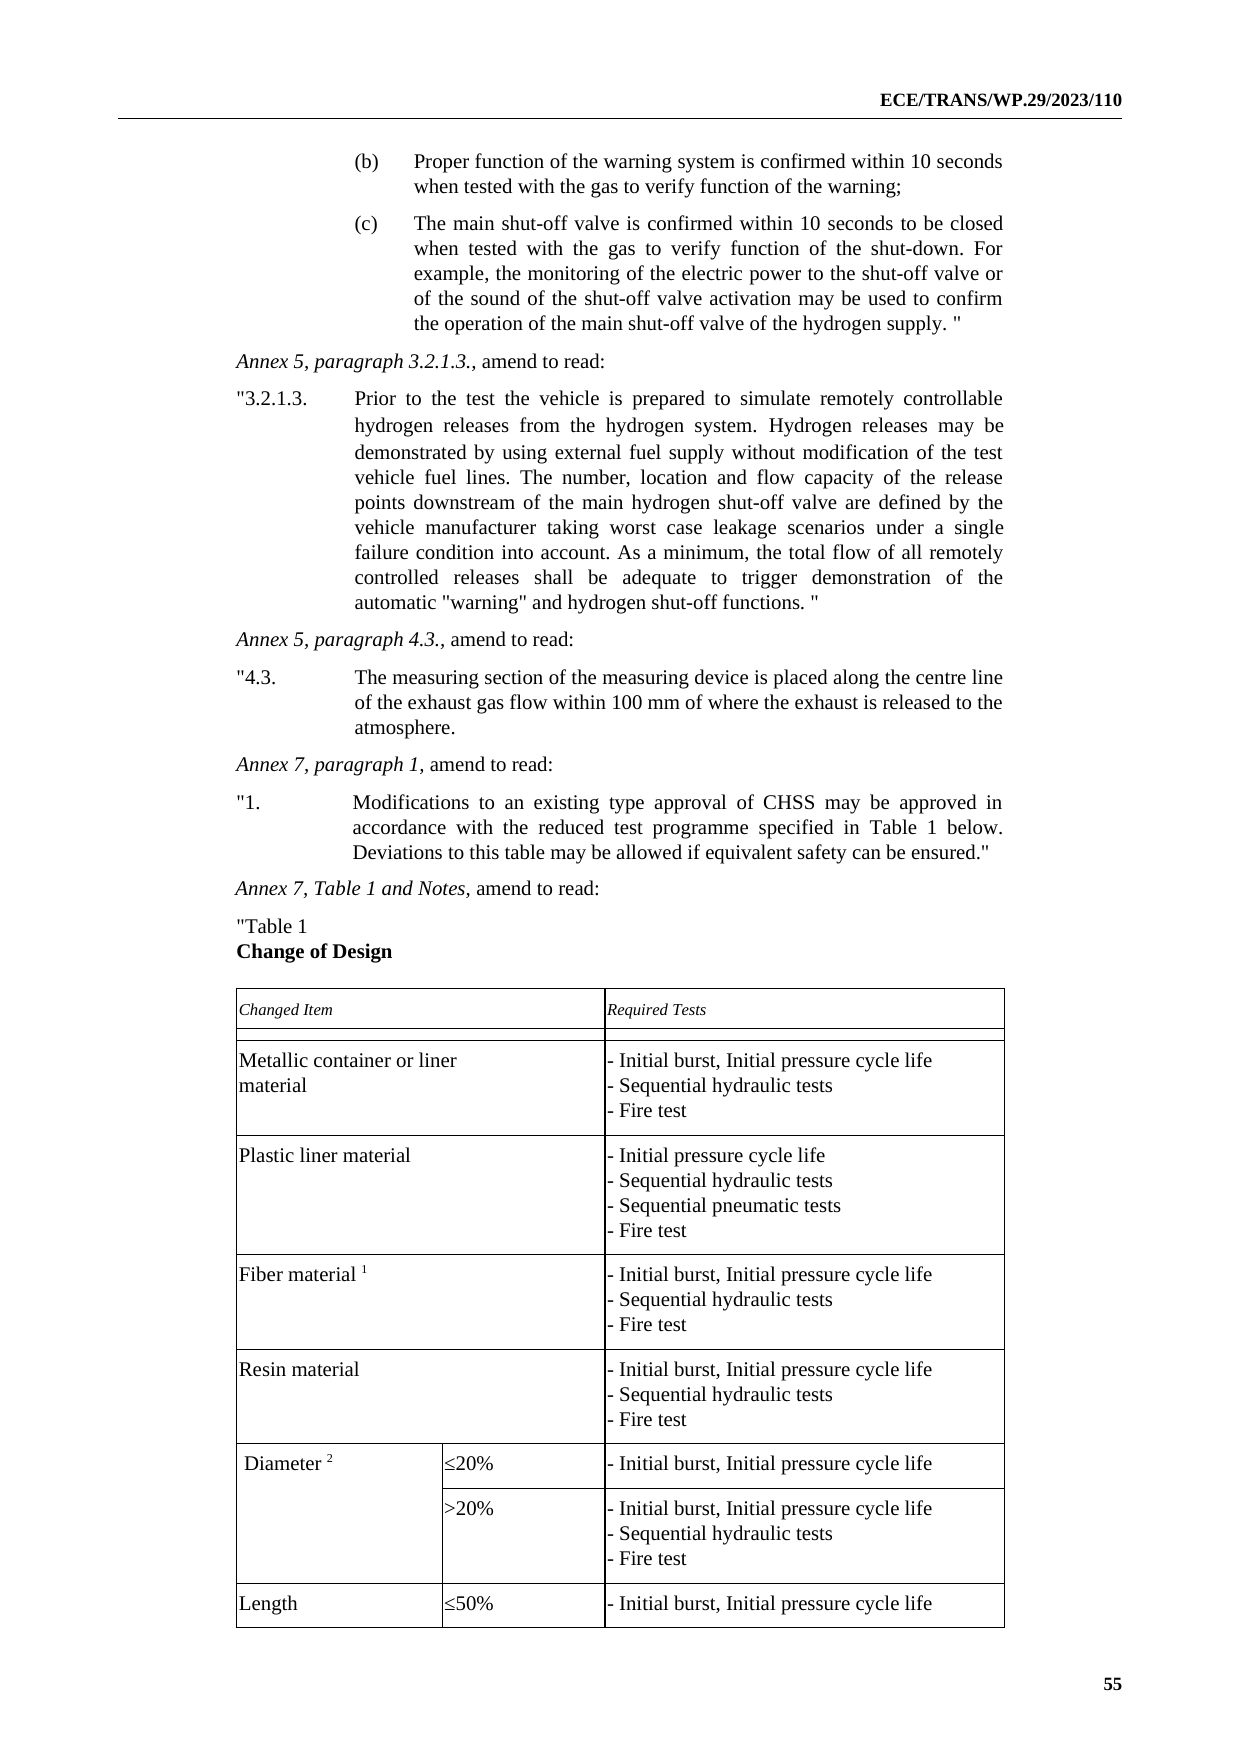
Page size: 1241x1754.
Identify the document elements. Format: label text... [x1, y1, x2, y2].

table_cell - Initial burst, Initial pressure cycle life [606, 1444, 1004, 1488]
table_cell Fiber material 1 [237, 1255, 604, 1349]
text "4.3. The measuring section of the measuring device is placed along the centre line of the exhaust gas flow within 100 mm of where the exhaust is released to the atmosphere. [236, 664, 1004, 739]
text Annex 7, Table 1 and Notes, amend to read: [177, 876, 1122, 900]
text Annex 5, paragraph 4.3., amend to read: [236, 626, 1004, 651]
table_cell Metallic container or liner material [237, 1041, 604, 1134]
table_cell [606, 1029, 1004, 1040]
table_cell Plastic liner material [237, 1136, 604, 1254]
text "Table 1 Change of Design [236, 913, 1004, 963]
table_cell - Initial burst, Initial pressure cycle life - Sequential hydraulic tests - Fire test [606, 1350, 1004, 1443]
table_cell ≤20% [443, 1444, 604, 1488]
text Annex 7, paragraph 1, amend to read: [236, 751, 1004, 776]
table_cell - Initial burst, Initial pressure cycle life - Sequential hydraulic tests - Fire test [606, 1489, 1004, 1582]
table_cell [606, 1584, 1004, 1627]
table_cell - Initial pressure cycle life - Sequential hydraulic tests - Sequential pneumatic tests - Fire test [606, 1136, 1004, 1254]
table_header Changed Item [237, 989, 604, 1028]
table_cell Length [237, 1584, 442, 1627]
table_cell Diameter 2 [237, 1444, 442, 1582]
text (b) Proper function of the warning system is confirmed within 10 seconds when tested with the gas to verify function of the warning; [354, 148, 1004, 198]
table_cell [237, 1029, 604, 1040]
text (c) The main shut-off valve is confirmed within 10 seconds to be closed when tested with the gas to verify function of the shut-down. For example, the monitoring of the electric power to the shut-off valve or of the sound of the shut-off valve activation may be used to confirm the operation of the main shut-off valve of the hydrogen supply. " [354, 210, 1004, 335]
table_cell - Initial burst, Initial pressure cycle life - Sequential hydraulic tests - Fire test [606, 1255, 1004, 1349]
table_cell ≤50% [443, 1584, 604, 1627]
table_header Required Tests [606, 989, 1004, 1028]
table_cell Resin material [237, 1350, 604, 1443]
text Annex 5, paragraph 3.2.1.3., amend to read: [236, 348, 1004, 373]
text "3.2.1.3. Prior to the test the vehicle is prepared to simulate remotely controllable hydrogen releases from the hydrogen system. Hydrogen releases may be demonstrated by using external fuel supply without modification of the test vehicle fuel lines. The number, location and flow capacity of the release points downstream of the main hydrogen shut-off valve are defined by the vehicle manufacturer taking worst case leakage scenarios under a single failure condition into account. As a minimum, the total flow of all remotely controlled releases shall be adequate to trigger demonstration of the automatic "warning" and hydrogen shut-off functions. " [236, 385, 1004, 614]
table_cell >20% [443, 1489, 604, 1582]
table_cell - Initial burst, Initial pressure cycle life - Sequential hydraulic tests - Fire test [606, 1041, 1004, 1134]
text "1. Modifications to an existing type approval of CHSS may be approved in accordance with the reduced test programme specified in Table 1 below. Deviations to this table may be allowed if equivalent safety can be ensured." [236, 789, 1004, 864]
